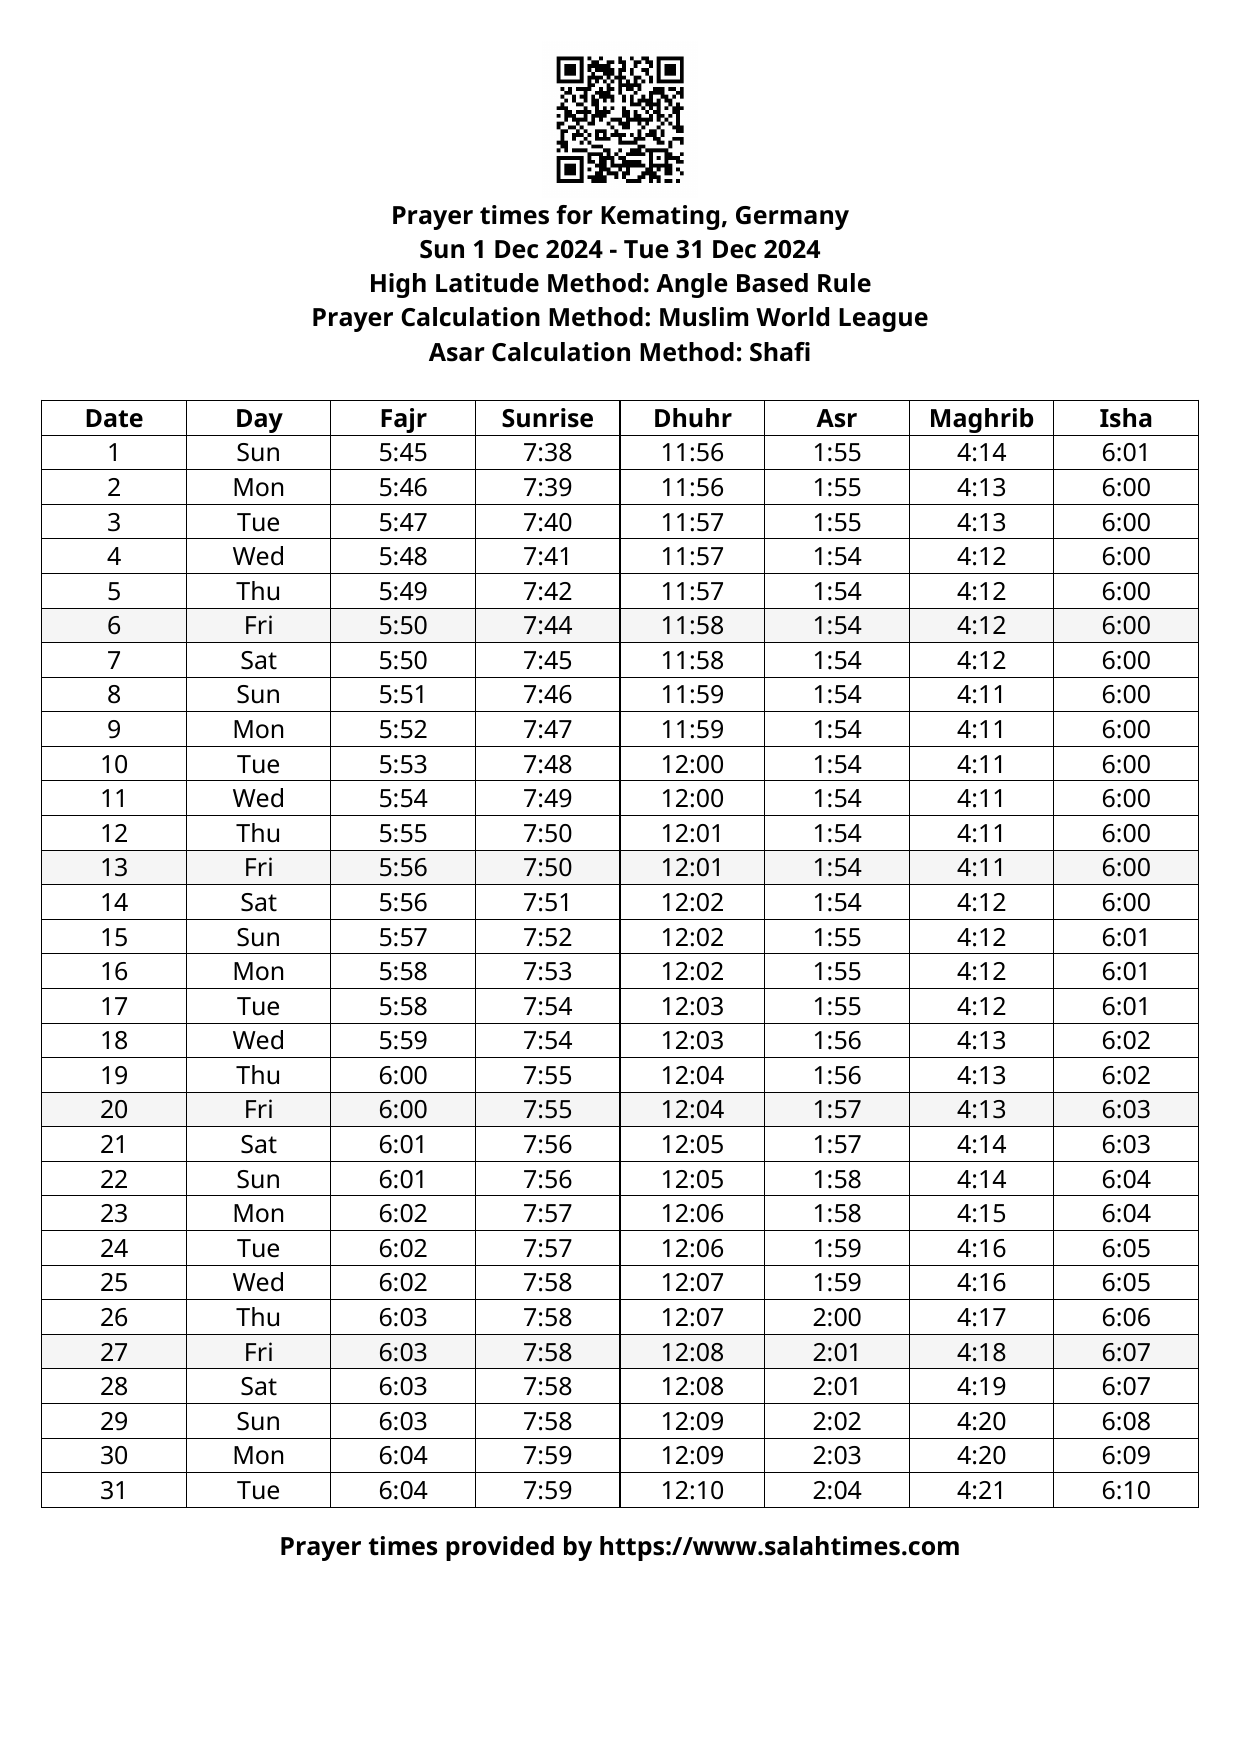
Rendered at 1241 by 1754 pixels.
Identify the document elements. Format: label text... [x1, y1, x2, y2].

table_cell 21 [42, 1127, 186, 1161]
table_cell 6:00 [1054, 781, 1198, 815]
table_cell 6:05 [1054, 1231, 1198, 1264]
table_cell 4:11 [910, 781, 1053, 815]
table_cell 12:08 [621, 1335, 764, 1368]
table_cell Sat [187, 643, 330, 677]
table_cell 12:02 [621, 920, 764, 953]
table_cell 4:20 [910, 1404, 1053, 1437]
table_cell 20 [42, 1093, 186, 1126]
table_cell 1:55 [765, 920, 909, 953]
table_cell 12:05 [621, 1162, 764, 1195]
table_cell Tue [187, 505, 330, 538]
table_cell 2:00 [765, 1300, 909, 1334]
table_cell 7:39 [476, 470, 619, 504]
table_cell 4:17 [910, 1300, 1053, 1334]
table_cell Sun [187, 436, 330, 469]
table_cell Thu [187, 816, 330, 849]
table_cell 5:46 [331, 470, 475, 504]
table_cell 4:12 [910, 885, 1053, 919]
table_cell 7:59 [476, 1439, 619, 1472]
table_cell 4:16 [910, 1231, 1053, 1264]
table_cell 7:45 [476, 643, 619, 677]
table_cell 1:58 [765, 1162, 909, 1195]
table_cell 4:14 [910, 436, 1053, 469]
table_cell 4:16 [910, 1266, 1053, 1299]
table_cell 12:00 [621, 781, 764, 815]
table_cell 1:54 [765, 851, 909, 884]
table_cell 13 [42, 851, 186, 884]
table_cell 4:12 [910, 609, 1053, 642]
table_cell 5:45 [331, 436, 475, 469]
table_cell 7:58 [476, 1369, 619, 1403]
table_cell Wed [187, 1266, 330, 1299]
table_cell 6:00 [1054, 816, 1198, 849]
table_cell 6:00 [1054, 712, 1198, 746]
table_cell 6:04 [331, 1473, 475, 1507]
table_cell 12:09 [621, 1404, 764, 1437]
table_header Asr [765, 401, 909, 434]
table_cell 12:04 [621, 1058, 764, 1092]
table_cell Fri [187, 1335, 330, 1368]
table_cell Wed [187, 539, 330, 573]
table_cell 7:52 [476, 920, 619, 953]
table_cell 5:58 [331, 989, 475, 1022]
table_cell 7:53 [476, 954, 619, 988]
table_cell 4:12 [910, 643, 1053, 677]
table_cell 7:55 [476, 1093, 619, 1126]
table_cell 12:10 [621, 1473, 764, 1507]
table_cell 6:10 [1054, 1473, 1198, 1507]
table_cell Thu [187, 1058, 330, 1092]
table_cell 6:02 [331, 1196, 475, 1230]
table_cell 2 [42, 470, 186, 504]
table_cell 6:08 [1054, 1404, 1198, 1437]
table_cell 4:19 [910, 1369, 1053, 1403]
table_cell 6:00 [1054, 574, 1198, 607]
table_cell 5:48 [331, 539, 475, 573]
table_cell Fri [187, 609, 330, 642]
table_cell 7:49 [476, 781, 619, 815]
table_cell 6:03 [1054, 1093, 1198, 1126]
table_cell Mon [187, 712, 330, 746]
table_cell 28 [42, 1369, 186, 1403]
table_cell 11:58 [621, 609, 764, 642]
table_cell 19 [42, 1058, 186, 1092]
table_cell 4:21 [910, 1473, 1053, 1507]
table_cell Tue [187, 747, 330, 780]
table_cell 6:01 [1054, 954, 1198, 988]
table_cell 6:02 [331, 1266, 475, 1299]
text Asar Calculation Method: Shafi [42, 334, 1198, 368]
table_cell 1 [42, 436, 186, 469]
table_header Isha [1054, 401, 1198, 434]
table_header Date [42, 401, 186, 434]
table_cell Sat [187, 885, 330, 919]
table_cell 6:00 [331, 1093, 475, 1126]
table_cell Tue [187, 989, 330, 1022]
table_cell 7:56 [476, 1162, 619, 1195]
table_cell 7:42 [476, 574, 619, 607]
table_cell 7:47 [476, 712, 619, 746]
table_cell 1:54 [765, 781, 909, 815]
table_cell 23 [42, 1196, 186, 1230]
table_cell 6:00 [1054, 609, 1198, 642]
table_cell 4:11 [910, 678, 1053, 711]
table_cell 5:51 [331, 678, 475, 711]
table_cell 1:56 [765, 1058, 909, 1092]
table_cell 6:02 [331, 1231, 475, 1264]
table_cell 1:58 [765, 1196, 909, 1230]
table_cell 1:59 [765, 1266, 909, 1299]
table_cell 2:04 [765, 1473, 909, 1507]
table_cell 1:54 [765, 574, 909, 607]
table_cell 4:11 [910, 851, 1053, 884]
table_cell Sun [187, 1404, 330, 1437]
table_cell 12:01 [621, 816, 764, 849]
table_cell 4:20 [910, 1439, 1053, 1472]
table_cell 12:08 [621, 1369, 764, 1403]
table_cell 12:02 [621, 885, 764, 919]
table_cell Fri [187, 1093, 330, 1126]
table_cell 5:52 [331, 712, 475, 746]
table_cell 15 [42, 920, 186, 953]
table_cell 4:11 [910, 747, 1053, 780]
table_cell 6:03 [331, 1369, 475, 1403]
table_cell 7:48 [476, 747, 619, 780]
table_cell 11:58 [621, 643, 764, 677]
table_cell 4:11 [910, 712, 1053, 746]
table_header Maghrib [910, 401, 1053, 434]
table_cell Sat [187, 1127, 330, 1161]
table_cell 12 [42, 816, 186, 849]
table_cell 1:57 [765, 1093, 909, 1126]
table_cell 4:14 [910, 1162, 1053, 1195]
table_cell 5:49 [331, 574, 475, 607]
text Prayer times provided by https://www.salahtimes.com [42, 1528, 1198, 1563]
table_cell 5:55 [331, 816, 475, 849]
table_cell 6:00 [1054, 747, 1198, 780]
table_cell 7:54 [476, 1024, 619, 1057]
table_cell 12:03 [621, 1024, 764, 1057]
table_cell 25 [42, 1266, 186, 1299]
table_cell 6:01 [1054, 436, 1198, 469]
table_cell 12:06 [621, 1196, 764, 1230]
table_cell 2:02 [765, 1404, 909, 1437]
table_cell 5:47 [331, 505, 475, 538]
table_header Fajr [331, 401, 475, 434]
table_cell 3 [42, 505, 186, 538]
table_cell 6:09 [1054, 1439, 1198, 1472]
table_cell 4:13 [910, 1058, 1053, 1092]
table_cell 1:57 [765, 1127, 909, 1161]
table_cell 14 [42, 885, 186, 919]
table_cell 7:40 [476, 505, 619, 538]
table_cell 5:50 [331, 609, 475, 642]
table_cell 7:54 [476, 989, 619, 1022]
table_cell 16 [42, 954, 186, 988]
table_cell 11:59 [621, 678, 764, 711]
table_cell 4:13 [910, 505, 1053, 538]
table_cell Thu [187, 574, 330, 607]
table_cell 9 [42, 712, 186, 746]
table_cell 17 [42, 989, 186, 1022]
table_cell 27 [42, 1335, 186, 1368]
table_cell 6:02 [1054, 1024, 1198, 1057]
table_cell 6:02 [1054, 1058, 1198, 1092]
table_cell 1:54 [765, 678, 909, 711]
table_cell 31 [42, 1473, 186, 1507]
table_cell 7:50 [476, 851, 619, 884]
table_cell 1:54 [765, 609, 909, 642]
text Sun 1 Dec 2024 - Tue 31 Dec 2024 [42, 232, 1198, 266]
table_cell 6:01 [1054, 920, 1198, 953]
table_cell 7 [42, 643, 186, 677]
table_cell 12:05 [621, 1127, 764, 1161]
table_cell Tue [187, 1231, 330, 1264]
table_cell 4:12 [910, 989, 1053, 1022]
table_cell 4:14 [910, 1127, 1053, 1161]
table_cell 6:03 [331, 1404, 475, 1437]
table_cell 6:00 [1054, 885, 1198, 919]
table_cell 7:55 [476, 1058, 619, 1092]
table_cell 11:56 [621, 470, 764, 504]
table_cell Sun [187, 920, 330, 953]
table_cell 1:54 [765, 816, 909, 849]
table_cell 7:38 [476, 436, 619, 469]
table_cell 4:12 [910, 539, 1053, 573]
table_cell 6:06 [1054, 1300, 1198, 1334]
table_cell 7:41 [476, 539, 619, 573]
table_cell 7:58 [476, 1335, 619, 1368]
table_cell 4:12 [910, 954, 1053, 988]
table_cell 6:01 [331, 1127, 475, 1161]
picture [542, 41, 699, 198]
table_cell 4:11 [910, 816, 1053, 849]
table_cell 6:03 [1054, 1127, 1198, 1161]
table_cell 1:55 [765, 989, 909, 1022]
table_cell 6:00 [1054, 851, 1198, 884]
table_cell 7:51 [476, 885, 619, 919]
table_cell 7:58 [476, 1404, 619, 1437]
table_cell 5:56 [331, 885, 475, 919]
text Prayer times for Kemating, Germany [42, 198, 1198, 232]
table_header Day [187, 401, 330, 434]
table_cell 4:13 [910, 1093, 1053, 1126]
table_cell 6:00 [1054, 470, 1198, 504]
table_cell 5:56 [331, 851, 475, 884]
table_cell Mon [187, 954, 330, 988]
table_cell 7:57 [476, 1196, 619, 1230]
table_cell 6:05 [1054, 1266, 1198, 1299]
table_cell 12:09 [621, 1439, 764, 1472]
table_cell 5:59 [331, 1024, 475, 1057]
table_cell 6:07 [1054, 1335, 1198, 1368]
table_cell 7:50 [476, 816, 619, 849]
table_cell 12:00 [621, 747, 764, 780]
table_cell 12:06 [621, 1231, 764, 1264]
table_cell 6:00 [1054, 678, 1198, 711]
table_cell Sun [187, 678, 330, 711]
table_header Sunrise [476, 401, 619, 434]
table_cell 11:59 [621, 712, 764, 746]
table_cell 1:54 [765, 885, 909, 919]
table_cell 30 [42, 1439, 186, 1472]
table_cell 1:54 [765, 539, 909, 573]
table_cell 12:07 [621, 1300, 764, 1334]
table_cell 4:18 [910, 1335, 1053, 1368]
table_cell 18 [42, 1024, 186, 1057]
table_cell Mon [187, 1439, 330, 1472]
table_cell 7:57 [476, 1231, 619, 1264]
table_cell 1:56 [765, 1024, 909, 1057]
table_cell 1:54 [765, 747, 909, 780]
table_cell 11:57 [621, 574, 764, 607]
table_cell Tue [187, 1473, 330, 1507]
table_cell 12:02 [621, 954, 764, 988]
table_cell 7:59 [476, 1473, 619, 1507]
table_cell 5:58 [331, 954, 475, 988]
table_cell 5:54 [331, 781, 475, 815]
table_cell Wed [187, 1024, 330, 1057]
table_cell 4:15 [910, 1196, 1053, 1230]
table_cell Wed [187, 781, 330, 815]
table_cell 11:57 [621, 539, 764, 573]
table_cell 12:07 [621, 1266, 764, 1299]
table_cell Sun [187, 1162, 330, 1195]
table_cell 4 [42, 539, 186, 573]
table_cell Sat [187, 1369, 330, 1403]
text High Latitude Method: Angle Based Rule [42, 266, 1198, 300]
table_cell 24 [42, 1231, 186, 1264]
table_cell 26 [42, 1300, 186, 1334]
table_cell 4:13 [910, 1024, 1053, 1057]
table_cell 6:00 [1054, 539, 1198, 573]
table_cell 4:12 [910, 574, 1053, 607]
table_cell 2:01 [765, 1369, 909, 1403]
table_cell Thu [187, 1300, 330, 1334]
table_cell 6:01 [1054, 989, 1198, 1022]
table_cell 4:13 [910, 470, 1053, 504]
table_cell 7:56 [476, 1127, 619, 1161]
table_cell 4:12 [910, 920, 1053, 953]
table_cell 6:03 [331, 1300, 475, 1334]
table_cell 7:44 [476, 609, 619, 642]
table_cell 5:57 [331, 920, 475, 953]
table_cell 7:58 [476, 1266, 619, 1299]
table_cell 6:07 [1054, 1369, 1198, 1403]
table_cell 5:50 [331, 643, 475, 677]
table_cell 6:00 [1054, 505, 1198, 538]
table_cell 1:55 [765, 436, 909, 469]
table_cell 6:04 [1054, 1162, 1198, 1195]
table_cell 12:04 [621, 1093, 764, 1126]
table_cell 11 [42, 781, 186, 815]
table_cell 12:03 [621, 989, 764, 1022]
table_cell 8 [42, 678, 186, 711]
table_cell 6:04 [1054, 1196, 1198, 1230]
table_cell Fri [187, 851, 330, 884]
table_cell 1:55 [765, 470, 909, 504]
table_cell Mon [187, 1196, 330, 1230]
table_cell 6:00 [1054, 643, 1198, 677]
text Prayer Calculation Method: Muslim World League [42, 300, 1198, 334]
table_header Dhuhr [621, 401, 764, 434]
table_cell 12:01 [621, 851, 764, 884]
table_cell 7:58 [476, 1300, 619, 1334]
table_cell 2:01 [765, 1335, 909, 1368]
table_cell 11:56 [621, 436, 764, 469]
table_cell 1:55 [765, 954, 909, 988]
table_cell 1:59 [765, 1231, 909, 1264]
table_cell 6:01 [331, 1162, 475, 1195]
table_cell 10 [42, 747, 186, 780]
table_cell 5 [42, 574, 186, 607]
table_cell 1:54 [765, 643, 909, 677]
table_cell 11:57 [621, 505, 764, 538]
table_cell 7:46 [476, 678, 619, 711]
table_cell 6:04 [331, 1439, 475, 1472]
table_cell 22 [42, 1162, 186, 1195]
table_cell 1:54 [765, 712, 909, 746]
table_cell 2:03 [765, 1439, 909, 1472]
table_cell 6:03 [331, 1335, 475, 1368]
table_cell 29 [42, 1404, 186, 1437]
table_cell 5:53 [331, 747, 475, 780]
table_cell 6 [42, 609, 186, 642]
table_cell 1:55 [765, 505, 909, 538]
table_cell 6:00 [331, 1058, 475, 1092]
table_cell Mon [187, 470, 330, 504]
